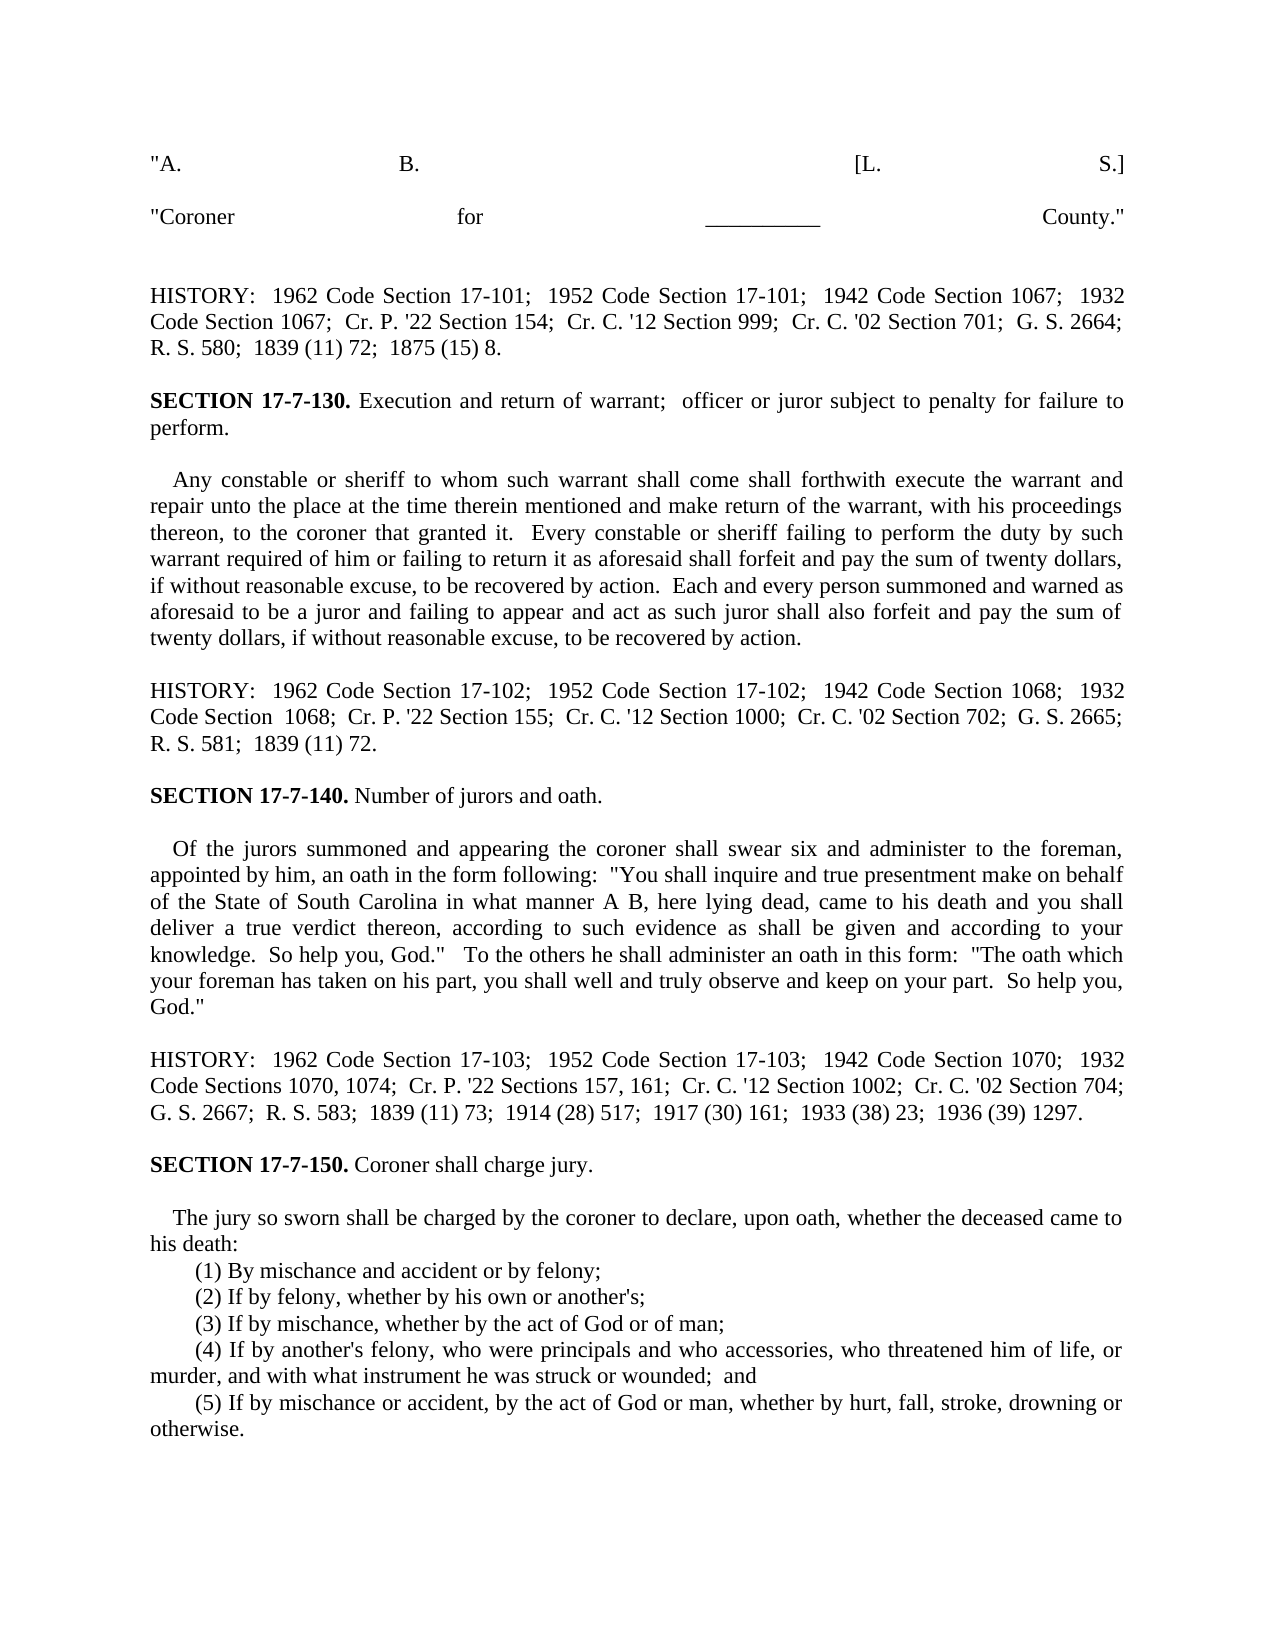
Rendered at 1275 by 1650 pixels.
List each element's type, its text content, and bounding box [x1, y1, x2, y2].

text (3) If by mischance, whether by the act of God or of man; [150, 1309, 1125, 1336]
text SECTION 17-7-150. Coroner shall charge jury. [150, 1151, 1125, 1178]
text Of the jurors summoned and appearing the coroner shall swear six and administer to the foreman, appointed by him, an oath in the form following: "You shall inquire and true presentment make on behalf of the State of South Carolina in what manner A B, here lying dead, came to his death and you shall deliver a true verdict thereon, according to such evidence as shall be given and according to your knowledge. So help you, God." To the others he shall administer an oath in this form: "The oath which your foreman has taken on his part, you shall well and truly observe and keep on your part. So help you, God." [150, 835, 1125, 1020]
text HISTORY: 1962 Code Section 17-103; 1952 Code Section 17-103; 1942 Code Section 1070; 1932 Code Sections 1070, 1074; Cr. P. '22 Sections 157, 161; Cr. C. '12 Section 1002; Cr. C. '02 Section 704; G. S. 2667; R. S. 583; 1839 (11) 73; 1914 (28) 517; 1917 (30) 161; 1933 (38) 23; 1936 (39) 1297. [150, 1046, 1125, 1125]
text Any constable or sheriff to whom such warrant shall come shall forthwith execute the warrant and repair unto the place at the time therein mentioned and make return of the warrant, with his proceedings thereon, to the coroner that granted it. Every constable or sheriff failing to perform the duty by such warrant required of him or failing to return it as aforesaid shall forfeit and pay the sum of twenty dollars, if without reasonable excuse, to be recovered by action. Each and every person summoned and warned as aforesaid to be a juror and failing to appear and act as such juror shall also forfeit and pay the sum of twenty dollars, if without reasonable excuse, to be recovered by action. [150, 466, 1125, 651]
text (2) If by felony, whether by his own or another's; [150, 1283, 1125, 1309]
text SECTION 17-7-140. Number of jurors and oath. [150, 782, 1125, 809]
text The jury so sworn shall be charged by the coroner to declare, upon oath, whether the deceased came to his death: [150, 1204, 1125, 1257]
text "A. B. [L. S.] [150, 150, 1125, 203]
text SECTION 17-7-130. Execution and return of warrant; officer or juror subject to penalty for failure to perform. [150, 387, 1125, 440]
text "Coroner for __________ County." [150, 203, 1125, 255]
text (5) If by mischance or accident, by the act of God or man, whether by hurt, fall, stroke, drowning or otherwise. [150, 1389, 1125, 1441]
text (4) If by another's felony, who were principals and who accessories, who threatened him of life, or murder, and with what instrument he was struck or wounded; and [150, 1336, 1125, 1389]
text HISTORY: 1962 Code Section 17-101; 1952 Code Section 17-101; 1942 Code Section 1067; 1932 Code Section 1067; Cr. P. '22 Section 154; Cr. C. '12 Section 999; Cr. C. '02 Section 701; G. S. 2664; R. S. 580; 1839 (11) 72; 1875 (15) 8. [150, 282, 1125, 361]
text (1) By mischance and accident or by felony; [150, 1257, 1125, 1283]
text HISTORY: 1962 Code Section 17-102; 1952 Code Section 17-102; 1942 Code Section 1068; 1932 Code Section 1068; Cr. P. '22 Section 155; Cr. C. '12 Section 1000; Cr. C. '02 Section 702; G. S. 2665; R. S. 581; 1839 (11) 72. [150, 677, 1125, 756]
